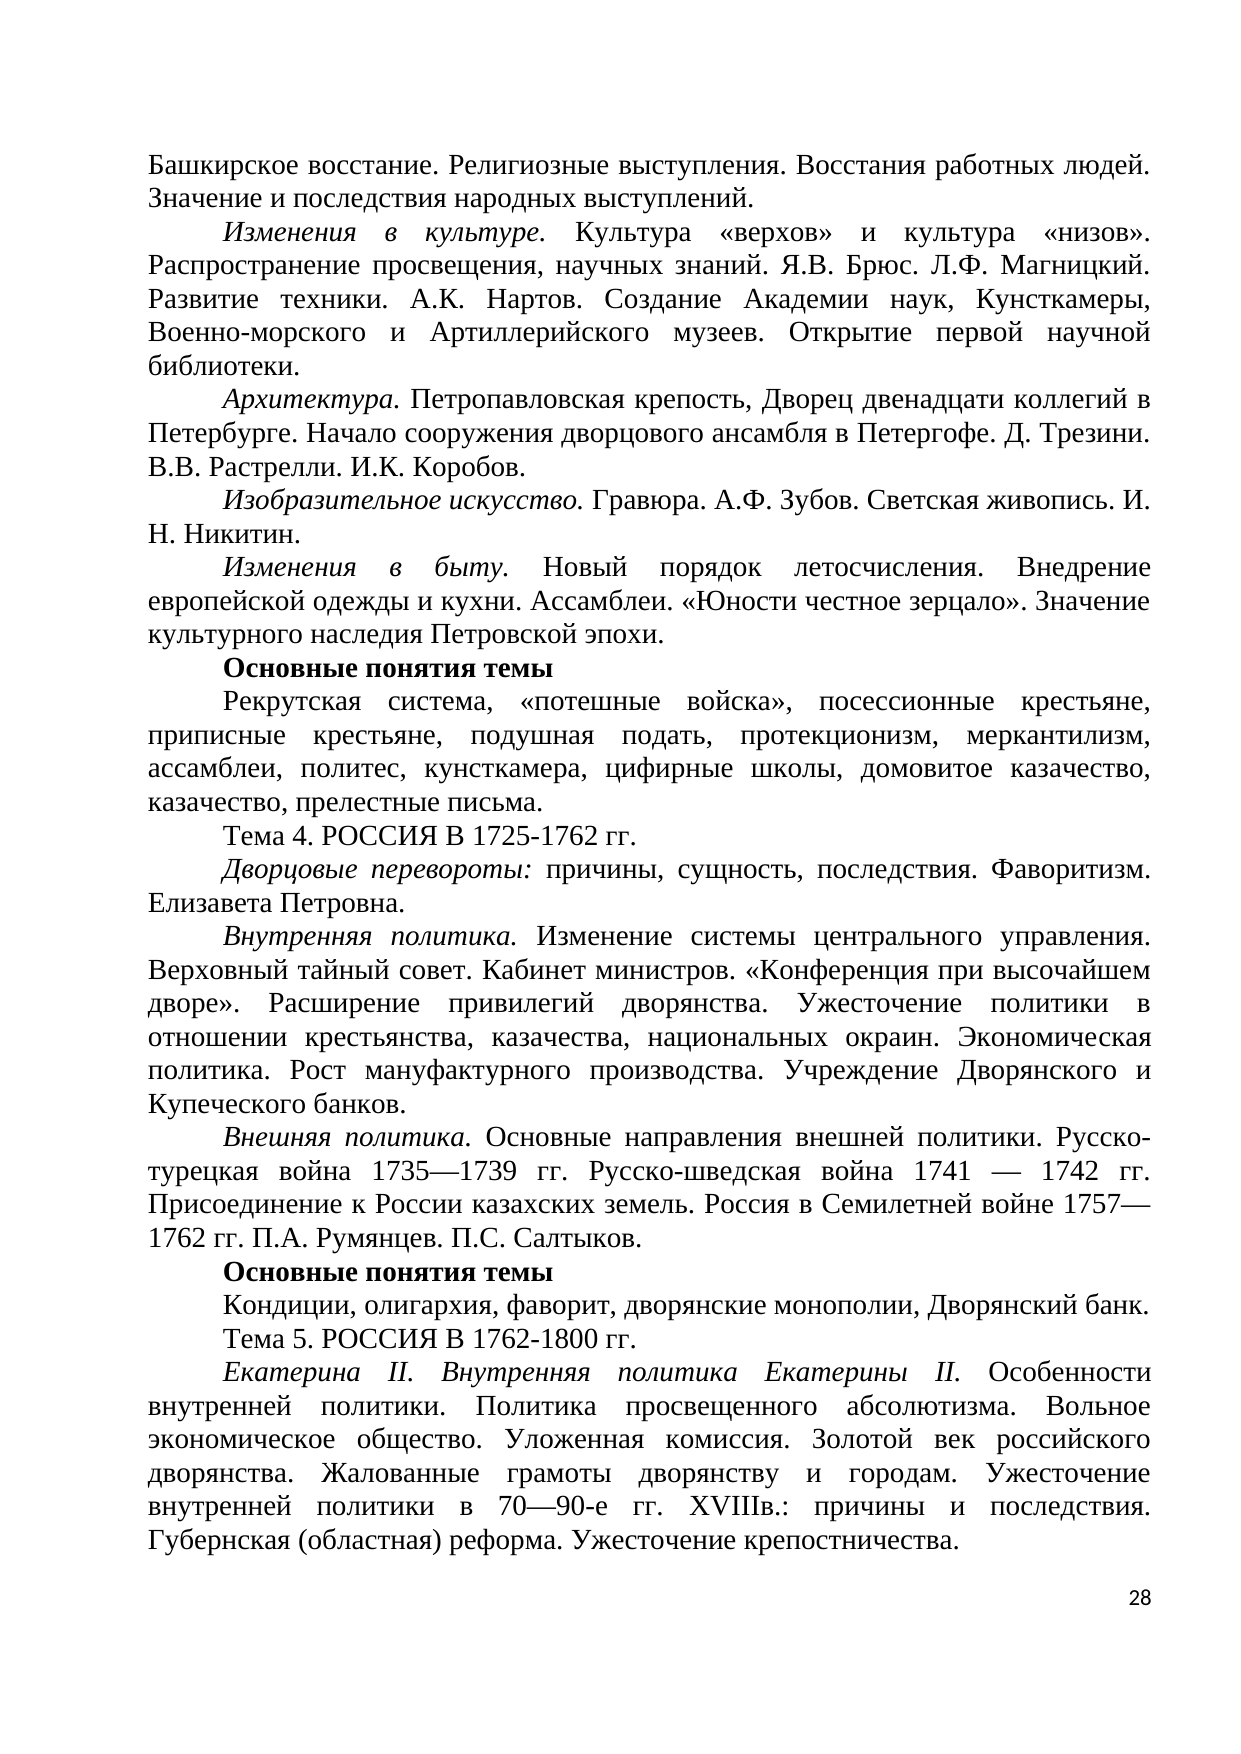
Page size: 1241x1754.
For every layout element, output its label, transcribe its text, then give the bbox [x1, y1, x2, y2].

text Изменения в быту. Новый порядок летосчисления. Внедрение европейской одежды и кухни. Ассамблеи. «Юности честное зерцало». Значение культурного наследия Петровской эпохи. [148, 549, 1152, 650]
text Изобразительное искусство. Гравюра. А.Ф. Зубов. Светская живопись. И. Н. Никитин. [148, 482, 1152, 549]
text Екатерина II. Внутренняя политика Екатерины II. Особенности внутренней политики. Политика просвещенного абсолютизма. Вольное экономическое общество. Уложенная комиссия. Золотой век российского дворянства. Жалованные грамоты дворянству и городам. Ужесточение внутренней политики в 70—90-е гг. XVIIIв.: причины и последствия. Губернская (областная) реформа. Ужесточение крепостничества. [148, 1354, 1152, 1556]
text Рекрутская система, «потешные войска», посессионные крестьяне, приписные крестьяне, подушная подать, протекционизм, меркантилизм, ассамблеи, политес, кунсткамера, цифирные школы, домовитое казачество, казачество, прелестные письма. [148, 683, 1152, 818]
text Дворцовые перевороты: причины, сущность, последствия. Фаворитизм. Елизавета Петровна. [148, 851, 1152, 918]
text Внешняя политика. Основные направления внешней политики. Русско-турецкая война 1735—1739 гг. Русско-шведская война 1741 — 1742 гг. Присоединение к России казахских земель. Россия в Семилетней войне 1757—1762 гг. П.А. Румянцев. П.С. Салтыков. [148, 1119, 1152, 1254]
text Архитектура. Петропавловская крепость, Дворец двенадцати коллегий в Петербурге. Начало сооружения дворцового ансамбля в Петергофе. Д. Трезини. В.В. Растрелли. И.К. Коробов. [148, 382, 1152, 482]
text Изменения в культуре. Культура «верхов» и культура «низов». Распространение просвещения, научных знаний. Я.В. Брюс. Л.Ф. Магницкий. Развитие техники. А.К. Нартов. Создание Академии наук, Кунсткамеры, Военно-морского и Артиллерийского музеев. Открытие первой научной библиотеки. [148, 214, 1152, 382]
text Тема 5. РОССИЯ В 1762-1800 гг. [148, 1321, 1152, 1354]
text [148, 147, 1152, 214]
text Тема 4. РОССИЯ В 1725-1762 гг. [148, 818, 1152, 851]
text Основные понятия темы [148, 650, 1152, 683]
text Основные понятия темы [148, 1254, 1152, 1287]
text Кондиции, олигархия, фаворит, дворянские монополии, Дворянский банк. [148, 1287, 1152, 1321]
text Внутренняя политика. Изменение системы центрального управления. Верховный тайный совет. Кабинет министров. «Конференция при высочайшем дворе». Расширение привилегий дворянства. Ужесточение политики в отношении крестьянства, казачества, национальных окраин. Экономическая политика. Рост мануфактурного производства. Учреждение Дворянского и Купеческого банков. [148, 918, 1152, 1119]
